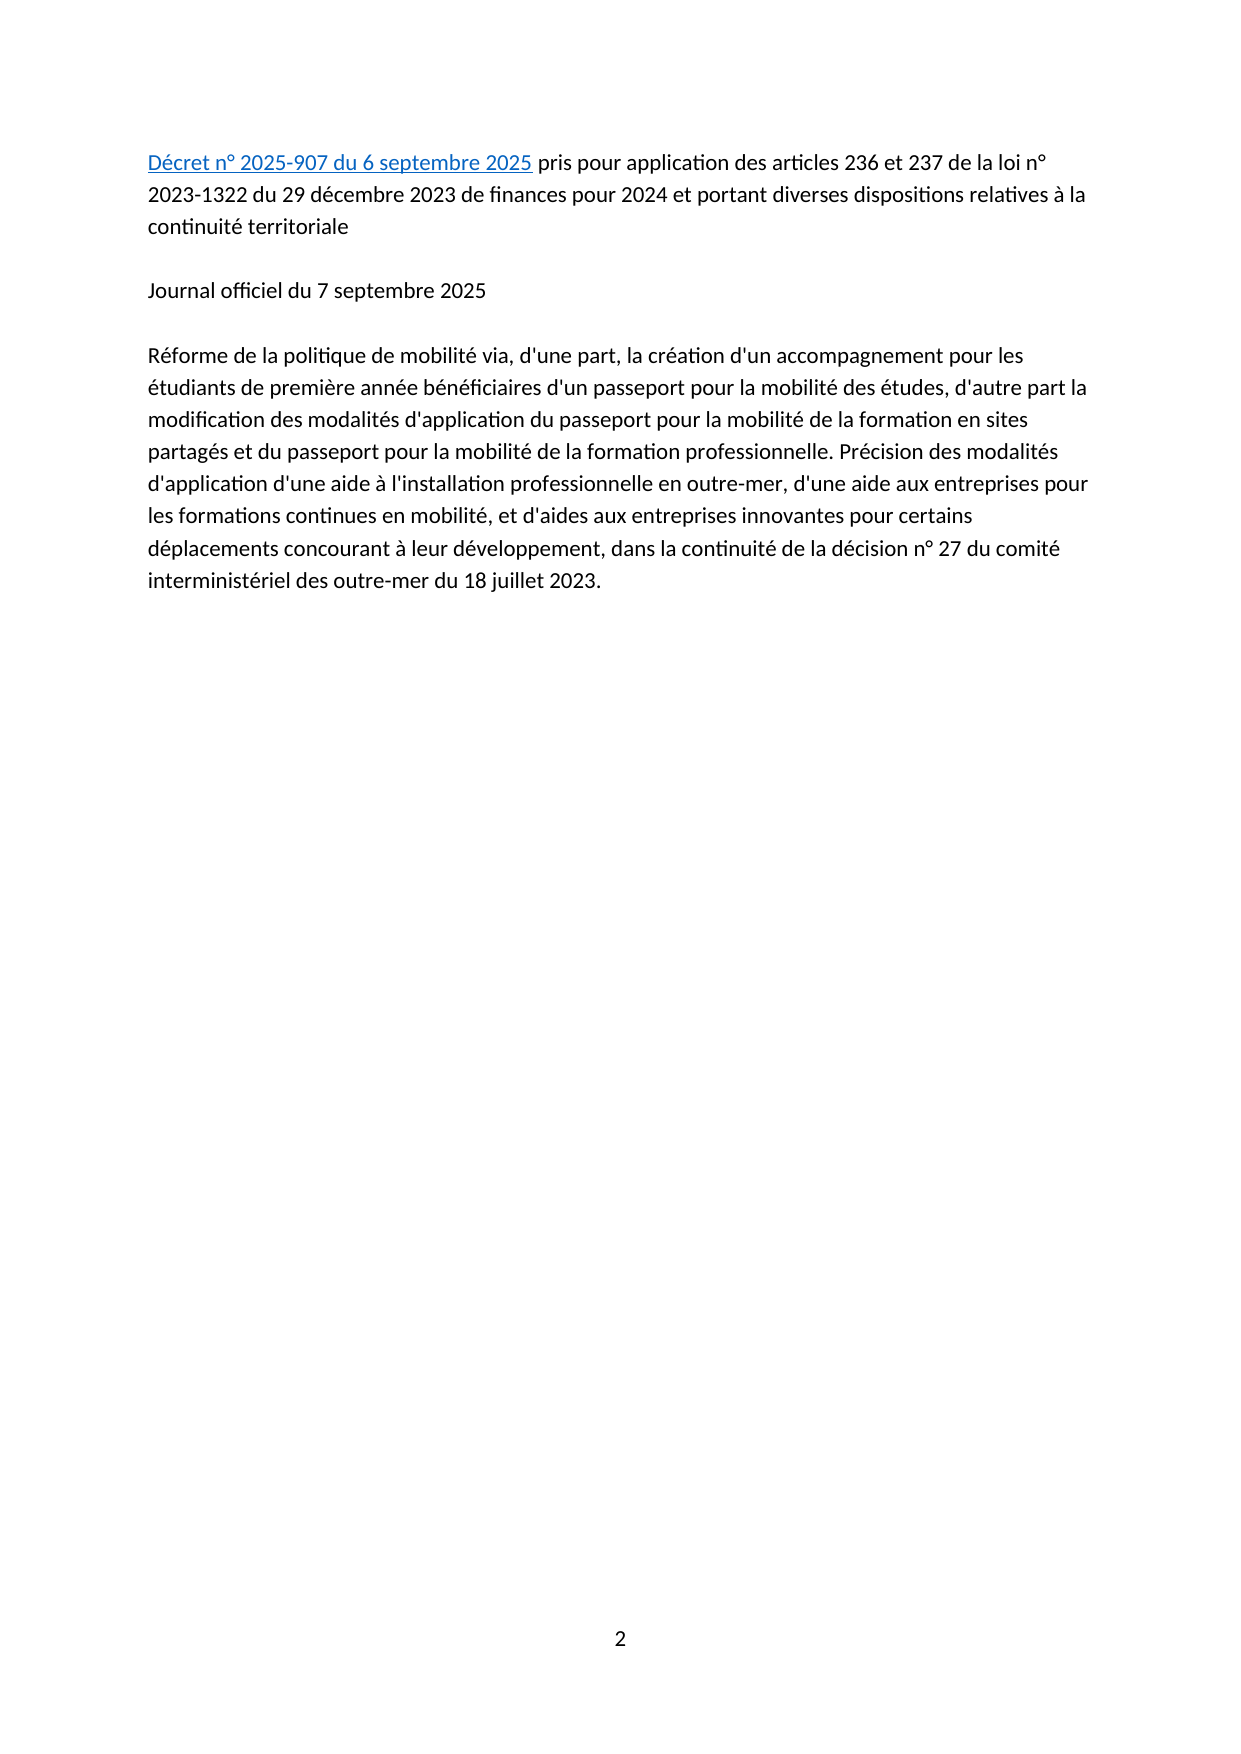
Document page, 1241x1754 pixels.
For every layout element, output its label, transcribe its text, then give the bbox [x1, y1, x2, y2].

subtitle Décret n° 2025-907 du 6 septembre 2025 pris pour application des articles 236 et 237 de la loi n° 2023-1322 du 29 décembre 2023 de finances pour 2024 et portant diverses dispositions relatives à la continuité territoriale Journal officiel du 7 septembre 2025 Réforme de la politique de mobilité via, d'une part, la création d'un accompagnement pour les étudiants de première année bénéficiaires d'un passeport pour la mobilité des études, d'autre part la modification des modalités d'application du passeport pour la mobilité de la formation en sites partagés et du passeport pour la mobilité de la formation professionnelle. Précision des modalités d'application d'une aide à l'installation professionnelle en outre-mer, d'une aide aux entreprises pour les formations continues en mobilité, et d'aides aux entreprises innovantes pour certains déplacements concourant à leur développement, dans la continuité de la décision n° 27 du comité interministériel des outre-mer du 18 juillet 2023. [148, 148, 1093, 594]
